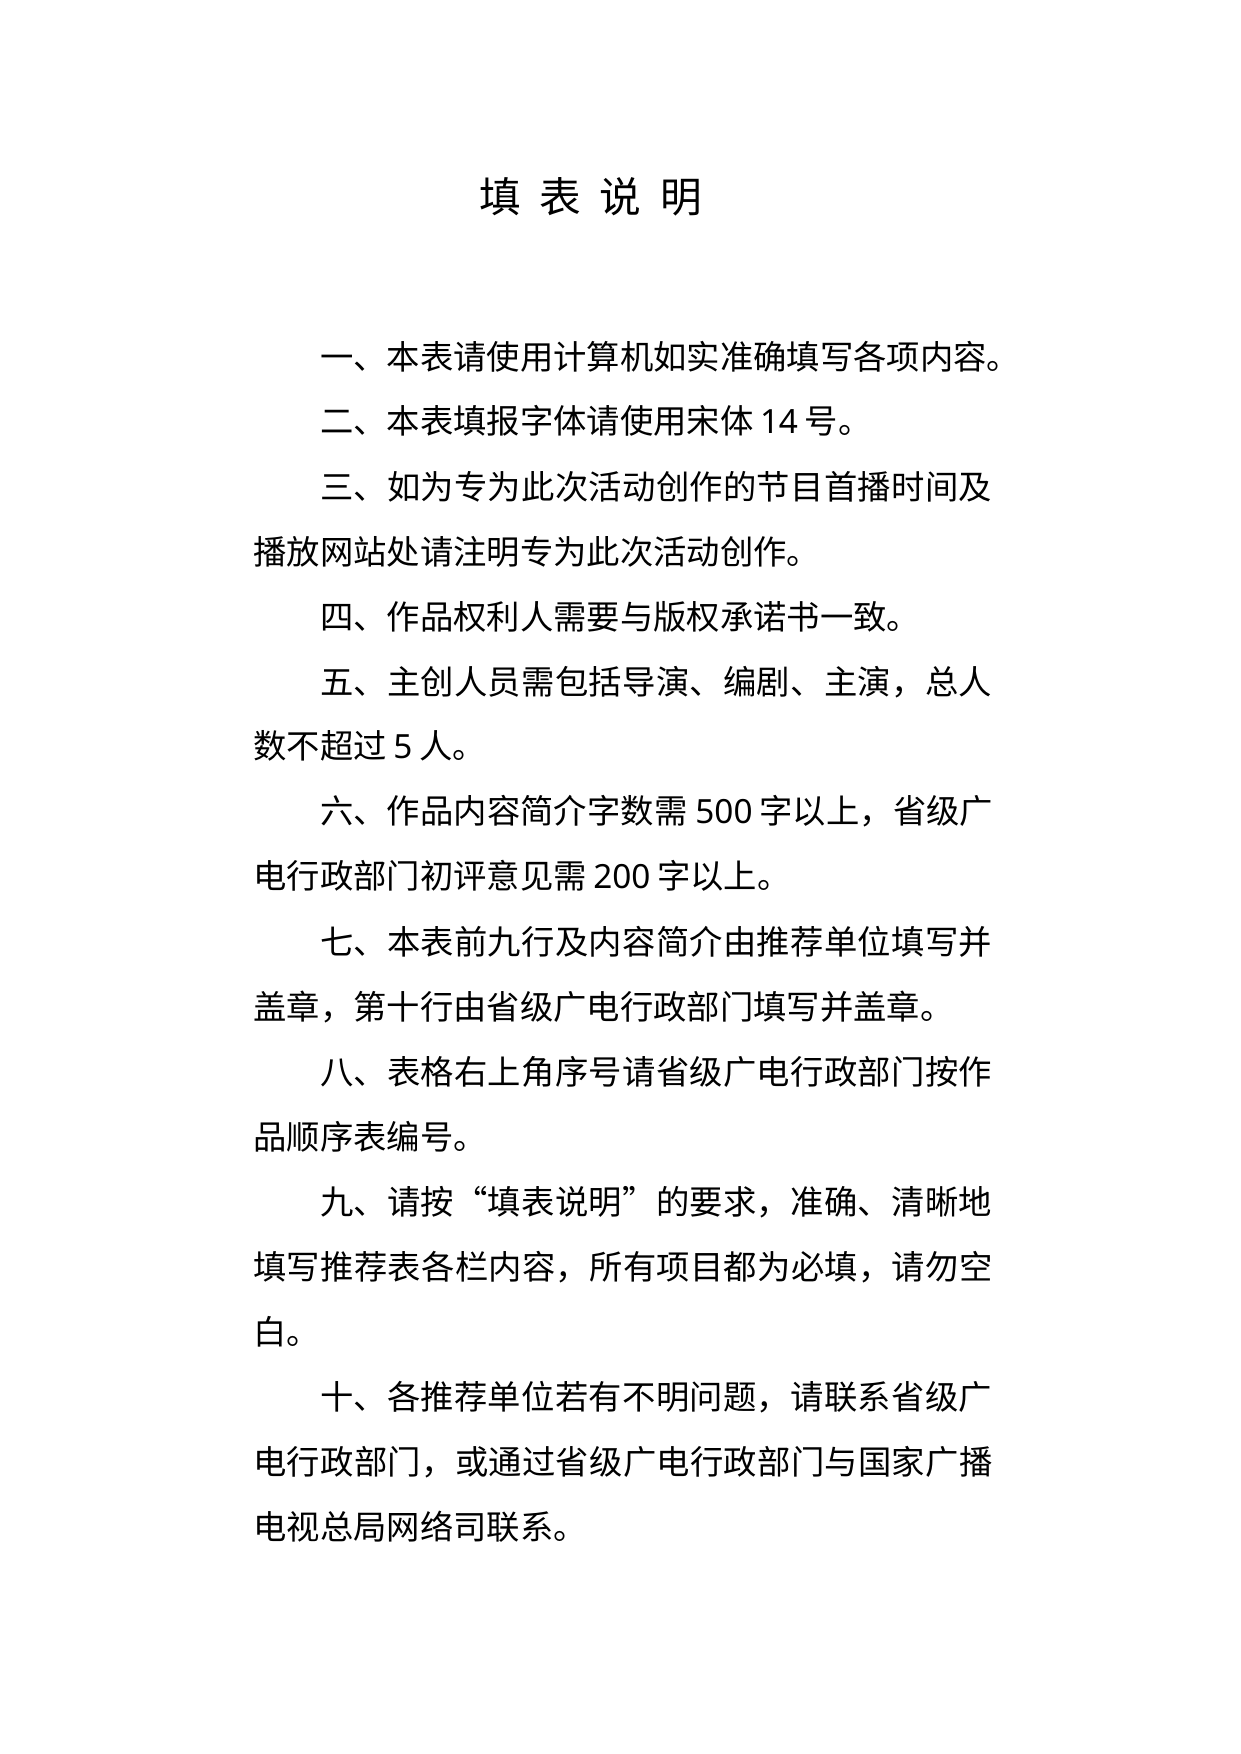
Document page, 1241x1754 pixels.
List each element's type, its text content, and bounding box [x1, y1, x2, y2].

text 八、表格右上角序号请省级广电行政部门按作品顺序表编号。 [253, 1037, 994, 1167]
text 九、请按“填表说明”的要求，准确、清晰地填写推荐表各栏内容，所有项目都为必填，请勿空白。 [253, 1167, 994, 1362]
text 五、主创人员需包括导演、编剧、主演，总人数不超过5人。 [253, 647, 994, 777]
text 六、作品内容简介字数需500字以上，省级广电行政部门初评意见需200字以上。 [253, 777, 994, 907]
text 十、各推荐单位若有不明问题，请联系省级广电行政部门，或通过省级广电行政部门与国家广播电视总局网络司联系。 [253, 1362, 994, 1557]
text 二、本表填报字体请使用宋体14号。 [253, 387, 994, 452]
text 填 表 说 明 [187, 162, 993, 227]
text 一、本表请使用计算机如实准确填写各项内容。 [253, 322, 994, 387]
text 三、如为专为此次活动创作的节目首播时间及播放网站处请注明专为此次活动创作。 [253, 452, 994, 582]
text 四、作品权利人需要与版权承诺书一致。 [253, 582, 994, 647]
text 七、本表前九行及内容简介由推荐单位填写并盖章，第十行由省级广电行政部门填写并盖章。 [253, 907, 994, 1037]
